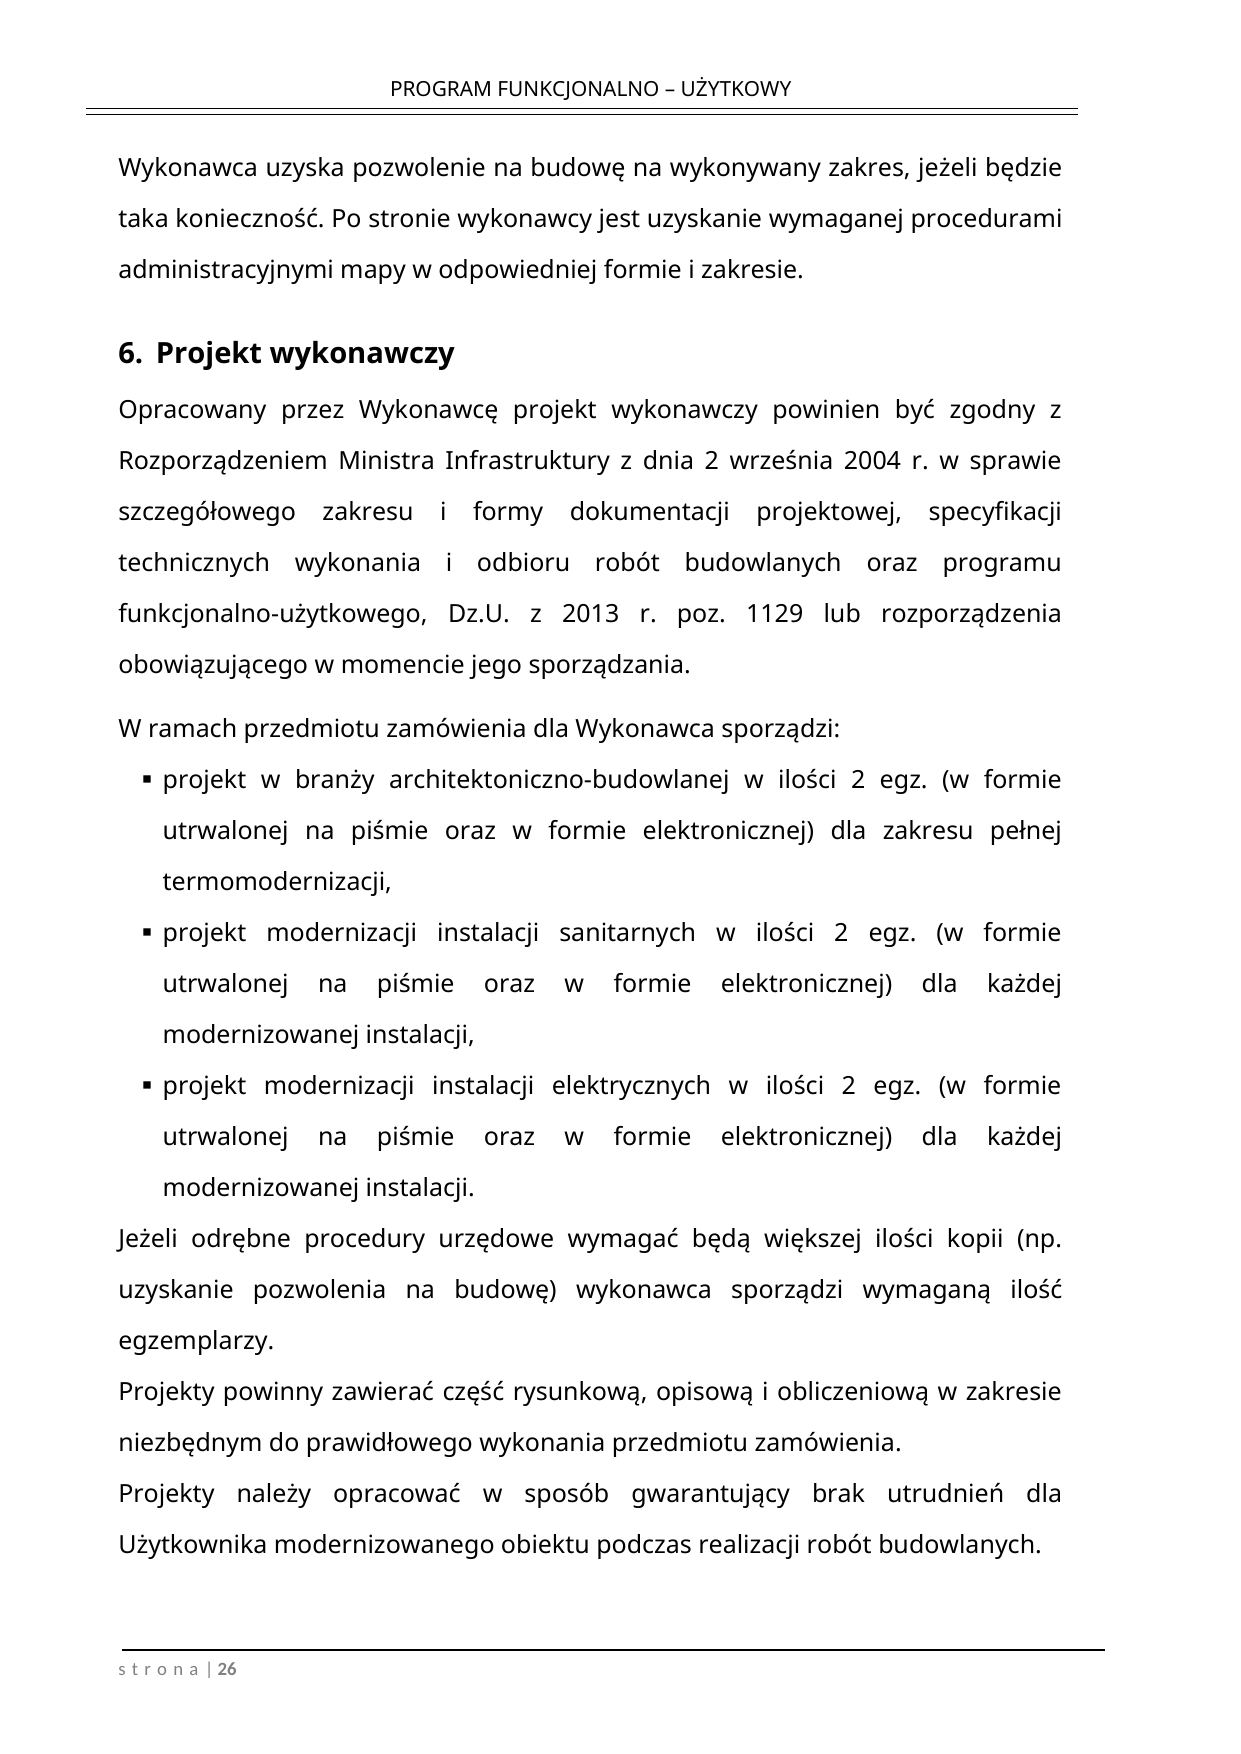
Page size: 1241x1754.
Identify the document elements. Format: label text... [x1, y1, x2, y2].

text Opracowany przez Wykonawcę projekt wykonawczy powinien być zgodny z Rozporządzeniem Ministra Infrastruktury z dnia 2 września 2004 r. w sprawie szczegółowego zakresu i formy dokumentacji projektowej, specyfikacji technicznych wykonania i odbioru robót budowlanych oraz programu funkcjonalno-użytkowego, Dz.U. z 2013 r. poz. 1129 lub rozporządzenia obowiązującego w momencie jego sporządzania. [118, 392, 1063, 681]
text Projekty należy opracować w sposób gwarantujący brak utrudnień dla Użytkownika modernizowanego obiektu podczas realizacji robót budowlanych. [118, 1476, 1063, 1561]
text Projekty powinny zawierać część rysunkową, opisową i obliczeniową w zakresie niezbędnym do prawidłowego wykonania przedmiotu zamówienia. [118, 1374, 1063, 1459]
list projekt w branży architektoniczno-budowlanej w ilości 2 egz. (w formie utrwalonej na piśmie oraz w formie elektronicznej) dla zakresu pełnej termomodernizacji, [141, 762, 1063, 898]
text Jeżeli odrębne procedury urzędowe wymagać będą większej ilości kopii (np. uzyskanie pozwolenia na budowę) wykonawca sporządzi wymaganą ilość egzemplarzy. [118, 1221, 1063, 1357]
list projekt modernizacji instalacji sanitarnych w ilości 2 egz. (w formie utrwalonej na piśmie oraz w formie elektronicznej) dla każdej modernizowanej instalacji, [141, 915, 1063, 1051]
list projekt modernizacji instalacji elektrycznych w ilości 2 egz. (w formie utrwalonej na piśmie oraz w formie elektronicznej) dla każdej modernizowanej instalacji. [141, 1068, 1063, 1204]
text W ramach przedmiotu zamówienia dla Wykonawca sporządzi: [118, 711, 1063, 744]
text Wykonawca uzyska pozwolenie na budowę na wykonywany zakres, jeżeli będzie taka konieczność. Po stronie wykonawcy jest uzyskanie wymaganej procedurami administracyjnymi mapy w odpowiedniej formie i zakresie. [118, 150, 1063, 286]
subtitle Projekt wykonawczy [118, 332, 1063, 372]
